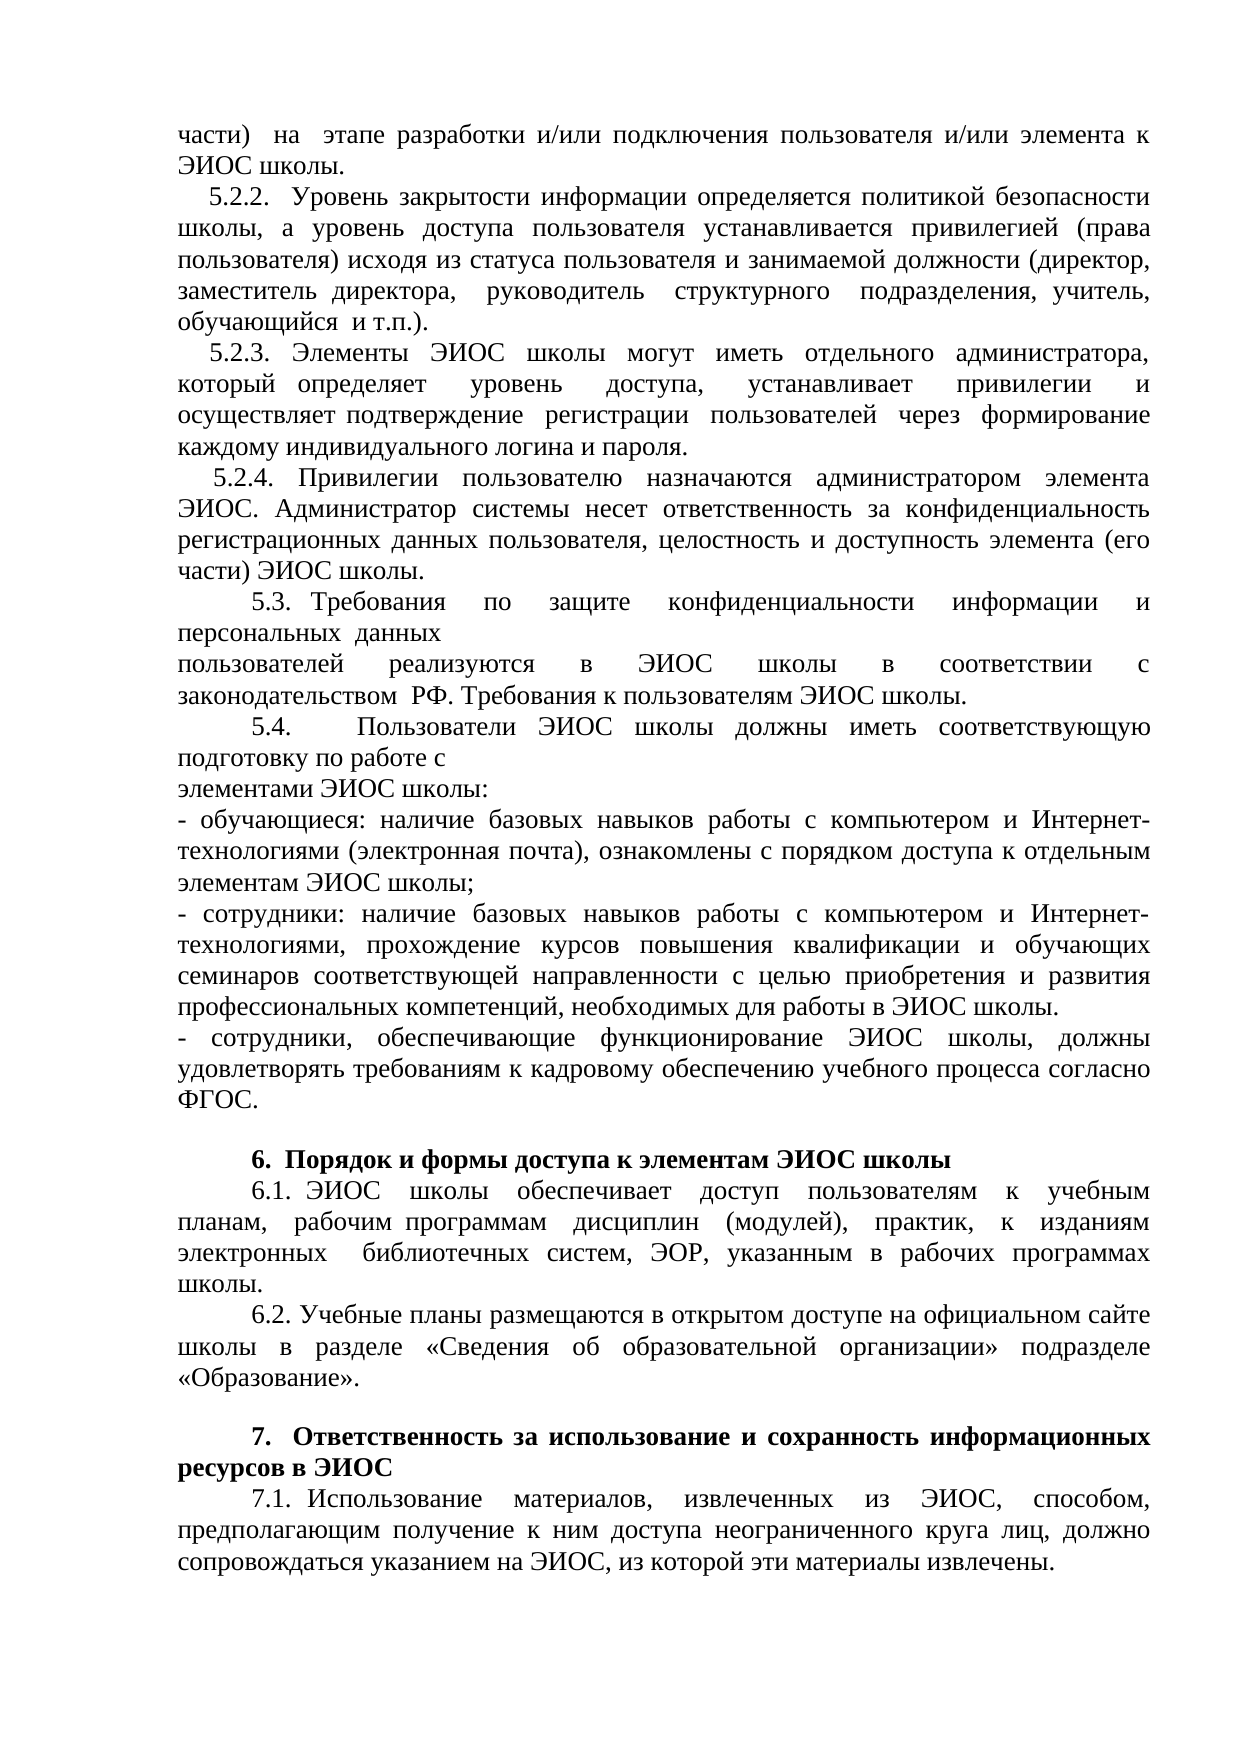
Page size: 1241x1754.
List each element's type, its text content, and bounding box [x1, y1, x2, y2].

text - сотрудники: наличие базовых навыков работы с компьютером и Интернет-технологиями, прохождение курсов повышения квалификации и обучающих семинаров соответствующей направленности с целью приобретения и развития профессиональных компетенций, необходимых для работы в ЭИОС школы. [177, 897, 1152, 1021]
text 5.4. Пользователи ЭИОС школы должны иметь соответствующую подготовку по работе с [177, 710, 1152, 772]
text 7. Ответственность за использование и сохранность информационных ресурсов в ЭИОС [177, 1420, 1152, 1482]
text 7.1. Использование материалов, извлеченных из ЭИОС, способом, предполагающим получение к ним доступа неограниченного круга лиц, должно сопровождаться указанием на ЭИОС, из которой эти материалы извлечены. [177, 1482, 1152, 1576]
text 5.2.4. Привилегии пользователю назначаются администратором элемента ЭИОС. Администратор системы несет ответственность за конфиденциальность регистрационных данных пользователя, целостность и доступность элемента (его части) ЭИОС школы. [177, 461, 1152, 585]
text 6.1. ЭИОС школы обеспечивает доступ пользователям к учебным планам, рабочим программам дисциплин (модулей), практик, к изданиям электронных библиотечных систем, ЭОР, указанным в рабочих программах школы. [177, 1174, 1152, 1298]
text 6.2. Учебные планы размещаются в открытом доступе на официальном сайте школы в разделе «Сведения об образовательной организации» подразделе «Образование». [177, 1298, 1152, 1392]
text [177, 118, 1152, 180]
text 6. Порядок и формы доступа к элементам ЭИОС школы [177, 1143, 1152, 1174]
text элементами ЭИОС школы: [177, 772, 1152, 803]
text 5.2.3. Элементы ЭИОС школы могут иметь отдельного администратора, который определяет уровень доступа, устанавливает привилегии и осуществляет подтверждение регистрации пользователей через формирование каждому индивидуального логина и пароля. [177, 336, 1152, 461]
text - обучающиеся: наличие базовых навыков работы с компьютером и Интернет-технологиями (электронная почта), ознакомлены с порядком доступа к отдельным элементам ЭИОС школы; [177, 803, 1152, 897]
text 5.3. Требования по защите конфиденциальности информации и персональных данных [177, 585, 1152, 648]
text 5.2.2. Уровень закрытости информации определяется политикой безопасности школы, а уровень доступа пользователя устанавливается привилегией (права пользователя) исходя из статуса пользователя и занимаемой должности (директор, заместитель директора, руководитель структурного подразделения, учитель, обучающийся и т.п.). [177, 180, 1152, 336]
text - сотрудники, обеспечивающие функционирование ЭИОС школы, должны удовлетворять требованиям к кадровому обеспечению учебного процесса согласно ФГОС. [177, 1021, 1152, 1115]
text пользователей реализуются в ЭИОС школы в соответствии с законодательством РФ. Требования к пользователям ЭИОС школы. [177, 648, 1152, 710]
